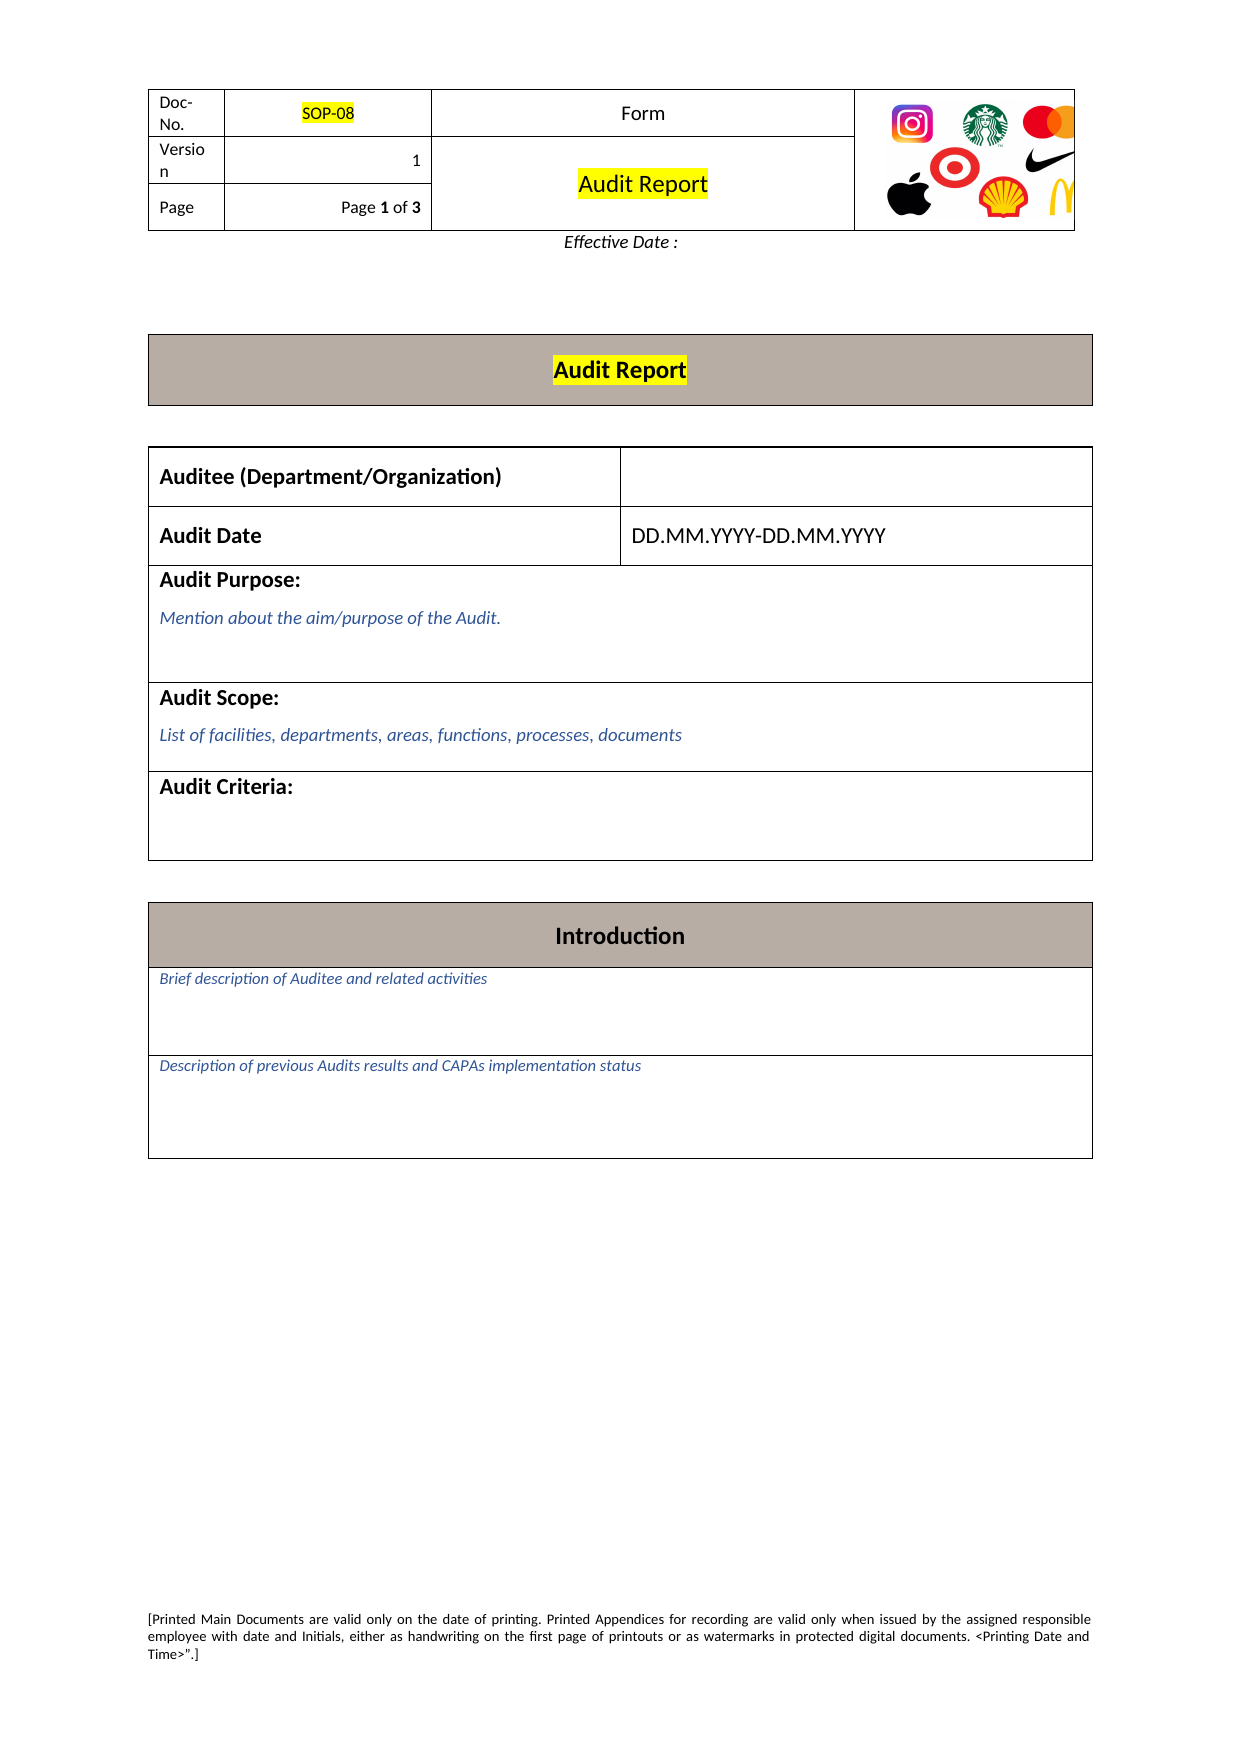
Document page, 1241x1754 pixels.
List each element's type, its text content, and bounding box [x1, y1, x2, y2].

picture [884, 100, 1075, 220]
table_cell DD.MM.YYYY-DD.MM.YYYY [621, 507, 1092, 564]
table_cell Audit Date [149, 507, 620, 564]
table_header Introduction [149, 903, 1092, 967]
table_header [621, 448, 1092, 506]
table_cell Description of previous Audits results and CAPAs implementation status [149, 1056, 1092, 1158]
table_cell Brief description of Auditee and related activities [149, 968, 1092, 1054]
table_cell Audit Purpose: Mention about the aim/purpose of the Audit. [149, 566, 1092, 682]
table_header Audit Report [149, 335, 1092, 405]
table_cell Audit Scope: List of facilities, departments, areas, functions, processes, documents [149, 683, 1092, 771]
table_header Auditee (Department/Organization) [149, 448, 620, 506]
table_cell Audit Criteria: [149, 772, 1092, 860]
